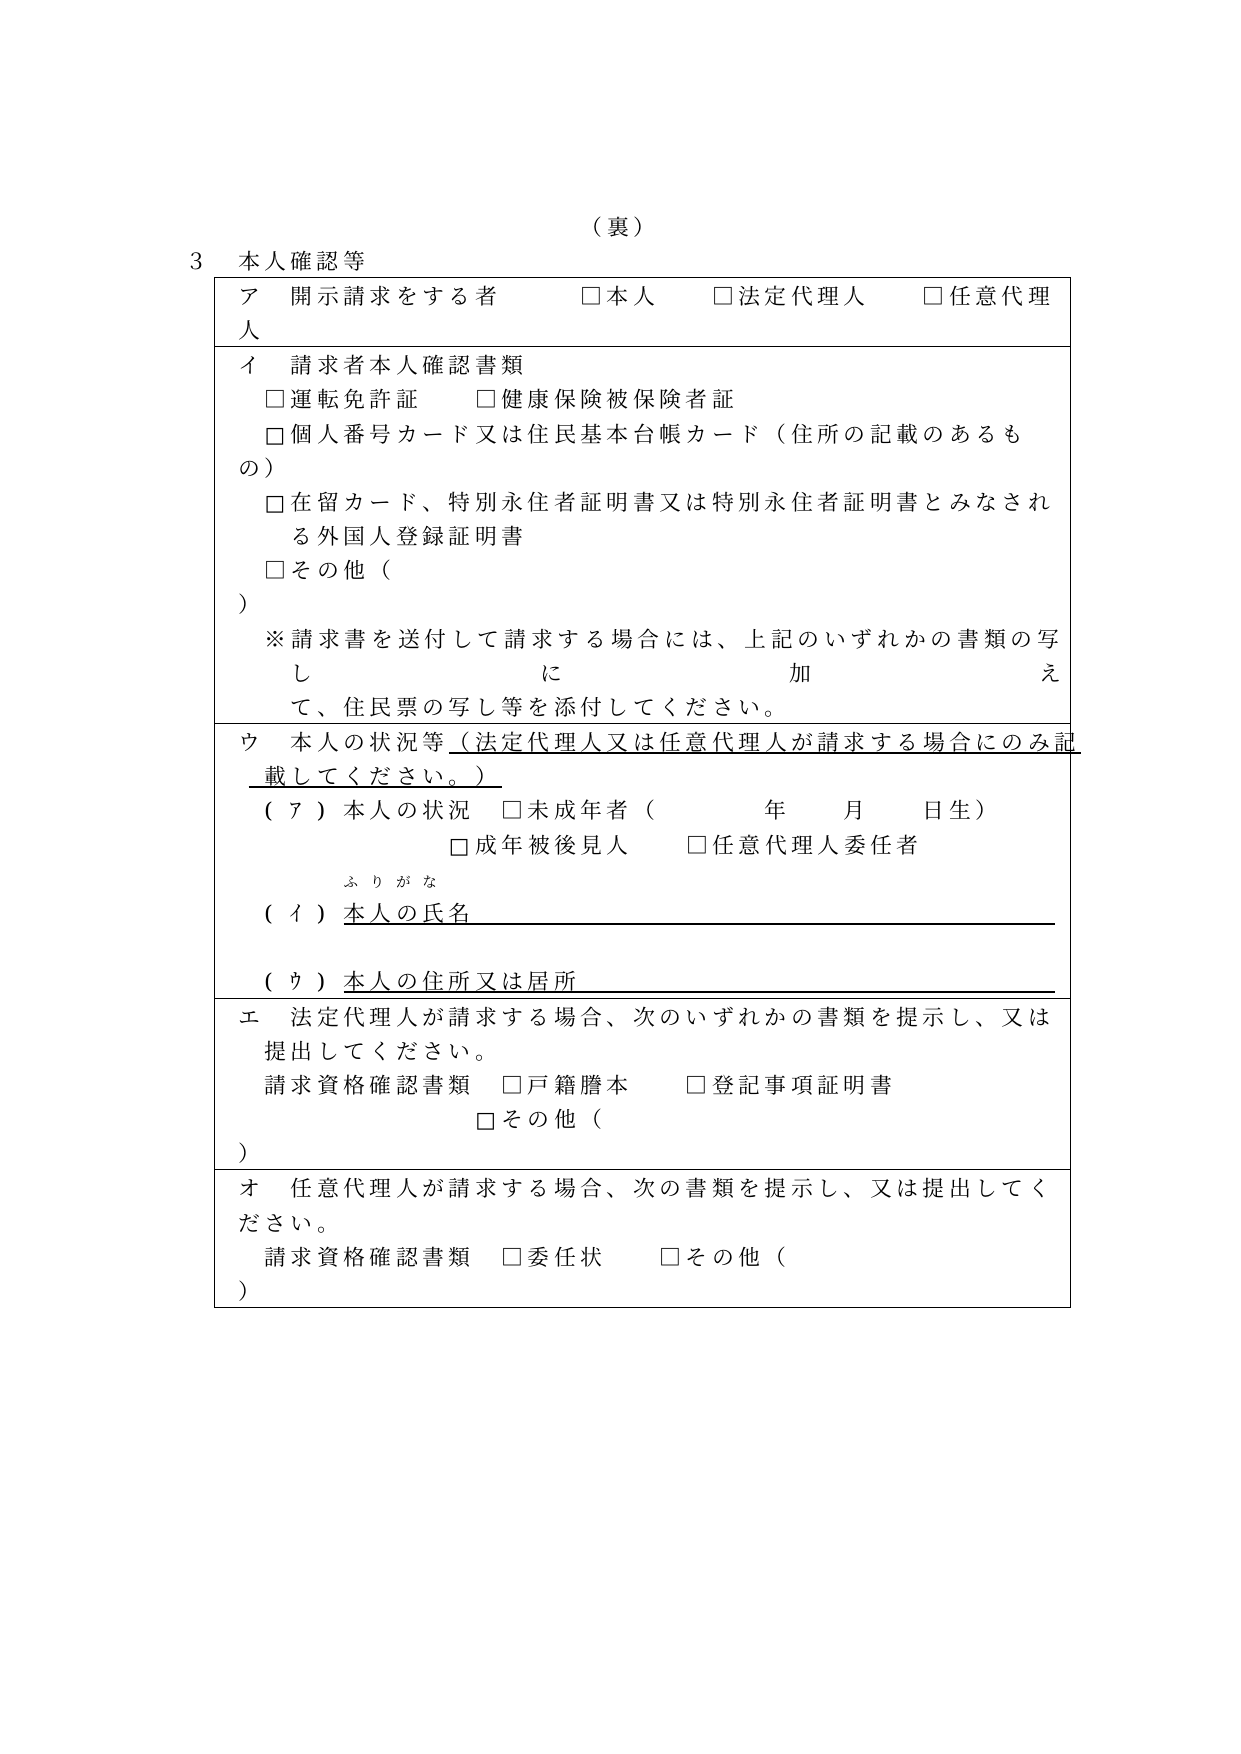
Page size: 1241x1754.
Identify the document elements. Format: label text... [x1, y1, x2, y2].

table_cell オ 任意代理人が請求する場合、次の書類を提示し、又は提出してください。 請求資格確認書類 □委任状 □その他（ ） [215, 1170, 1070, 1307]
table_cell エ 法定代理人が請求する場合、次のいずれかの書類を提示し、又は提出してください。 請求資格確認書類 □戸籍謄本 □登記事項証明書 □その他（ ） [215, 999, 1070, 1169]
table_header ア 開示請求をする者 □本人 □法定代理人 □任意代理人 [215, 278, 1070, 346]
table_cell ウ 本人の状況等（法定代理人又は任意代理人が請求する場合にのみ記載してください。） (ｱ) 本人の状況 □未成年者（ 年 月 日生） □成年被後見人 □任意代理人委任者 ふりがな (ｲ) 本人の氏名 (ｳ) 本人の住所又は居所 [215, 724, 1070, 997]
text （裏） [185, 208, 1055, 243]
text ３ 本人確認等 [185, 243, 1055, 277]
table_cell イ 請求者本人確認書類 □運転免許証 □健康保険被保険者証 □個人番号カード又は住民基本台帳カード（住所の記載のあるもの） □在留カード、特別永住者証明書又は特別永住者証明書とみなされる外国人登録証明書 □その他（ ） ※請求書を送付して請求する場合には、上記のいずれかの書類の写しに加え て、住民票の写し等を添付してください。 [215, 347, 1070, 723]
